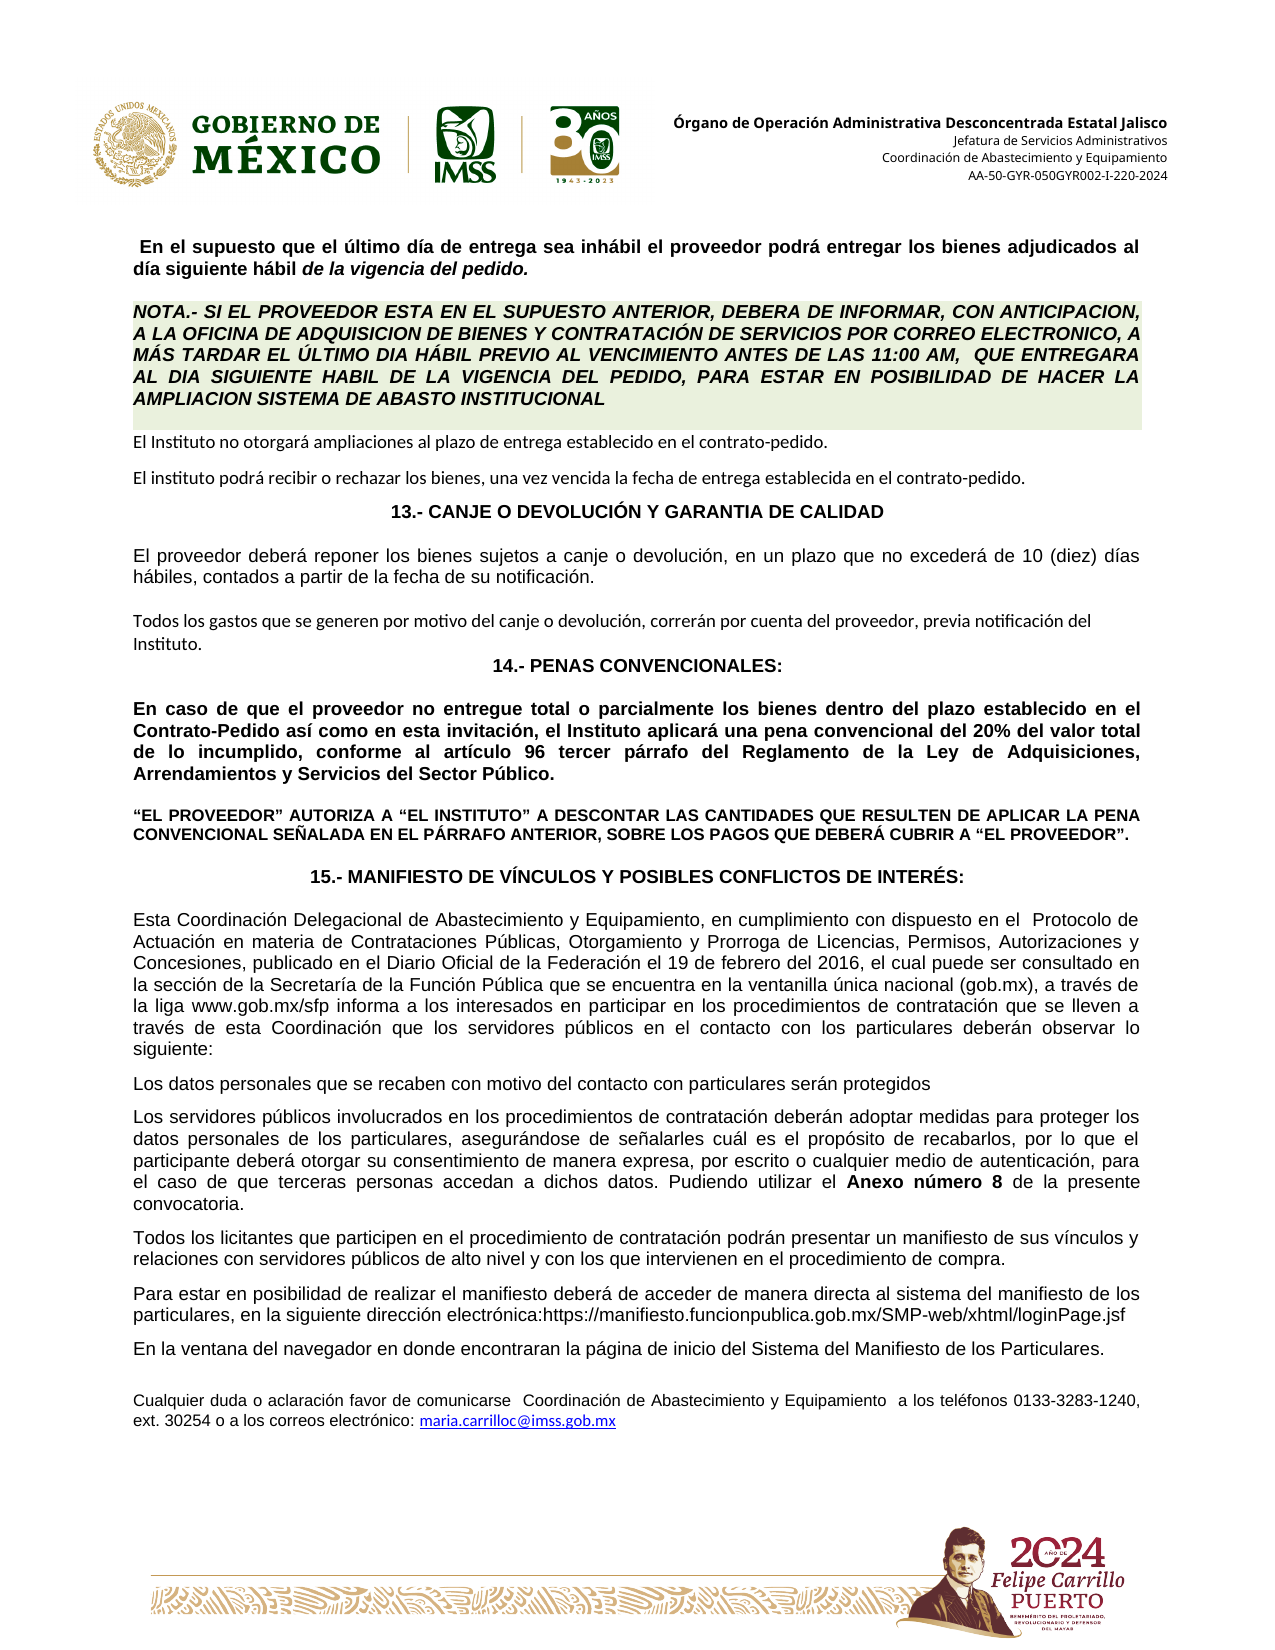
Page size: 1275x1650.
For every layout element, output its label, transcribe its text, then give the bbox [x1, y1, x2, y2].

text En la ventana del navegador en donde encontraran la página de inicio del Sistema del Manifiesto de los Particulares. [133, 1338, 1140, 1359]
text 13.- CANJE O DEVOLUCIÓN Y GARANTIA DE CALIDAD [133, 501, 1142, 523]
text NOTA.- SI EL PROVEEDOR ESTA EN EL SUPUESTO ANTERIOR, DEBERA DE INFORMAR, CON ANTICIPACION, A LA OFICINA DE ADQUISICION DE BIENES Y CONTRATACIÓN DE SERVICIOS POR CORREO ELECTRONICO, A MÁS TARDAR EL ÚLTIMO DIA HÁBIL PREVIO AL VENCIMIENTO ANTES DE LAS 11:00 AM, QUE ENTREGARA AL DIA SIGUIENTE HABIL DE LA VIGENCIA DEL PEDIDO, PARA ESTAR EN POSIBILIDAD DE HACER LA AMPLIACION SISTEMA DE ABASTO INSTITUCIONAL [133, 301, 1142, 409]
text En el supuesto que el último día de entrega sea inhábil el proveedor podrá entregar los bienes adjudicados al día siguiente hábil de la vigencia del pedido. [133, 236, 1142, 279]
text 15.- MANIFIESTO DE VÍNCULOS Y POSIBLES CONFLICTOS DE INTERÉS: [133, 866, 1142, 887]
text Para estar en posibilidad de realizar el manifiesto deberá de acceder de manera directa al sistema del manifiesto de los particulares, en la siguiente dirección electrónica:https://manifiesto.funcionpublica.gob.mx/SMP-web/xhtml/loginPage.jsf [133, 1282, 1140, 1325]
text 14.- PENAS CONVENCIONALES: [133, 655, 1142, 676]
text Los datos personales que se recaben con motivo del contacto con particulares serán protegidos [133, 1072, 1140, 1094]
text En caso de que el proveedor no entregue total o parcialmente los bienes dentro del plazo establecido en el Contrato-Pedido así como en esta invitación, el Instituto aplicará una pena convencional del 20% del valor total de lo incumplido, conforme al artículo 96 tercer párrafo del Reglamento de la Ley de Adquisiciones, Arrendamientos y Servicios del Sector Público. [133, 698, 1142, 784]
text El proveedor deberá reponer los bienes sujetos a canje o devolución, en un plazo que no excederá de 10 (diez) días hábiles, contados a partir de la fecha de su notificación. [133, 544, 1142, 587]
text El Instituto no otorgará ampliaciones al plazo de entrega establecido en el contrato-pedido. [133, 430, 1142, 453]
text El instituto podrá recibir o rechazar los bienes, una vez vencida la fecha de entrega establecida en el contrato-pedido. [133, 466, 1142, 489]
text Esta Coordinación Delegacional de Abastecimiento y Equipamiento, en cumplimiento con dispuesto en el Protocolo de Actuación en materia de Contrataciones Públicas, Otorgamiento y Prorroga de Licencias, Permisos, Autorizaciones y Concesiones, publicado en el Diario Oficial de la Federación el 19 de febrero del 2016, el cual puede ser consultado en la sección de la Secretaría de la Función Pública que se encuentra en la ventanilla única nacional (gob.mx), a través de la liga www.gob.mx/sfp informa a los interesados en participar en los procedimientos de contratación que se lleven a través de esta Coordinación que los servidores públicos en el contacto con los particulares deberán observar lo siguiente: [133, 909, 1140, 1060]
text Todos los gastos que se generen por motivo del canje o devolución, correrán por cuenta del proveedor, previa notificación del Instituto. [133, 609, 1142, 655]
text “EL PROVEEDOR” AUTORIZA A “EL INSTITUTO” A DESCONTAR LAS CANTIDADES QUE RESULTEN DE APLICAR LA PENA CONVENCIONAL SEÑALADA EN EL PÁRRAFO ANTERIOR, SOBRE LOS PAGOS QUE DEBERÁ CUBRIR A “EL PROVEEDOR”. [133, 806, 1142, 844]
picture [75, 77, 655, 205]
text Todos los licitantes que participen en el procedimiento de contratación podrán presentar un manifiesto de sus vínculos y relaciones con servidores públicos de alto nivel y con los que intervienen en el procedimiento de compra. [133, 1227, 1140, 1270]
text Cualquier duda o aclaración favor de comunicarse Coordinación de Abastecimiento y Equipamiento a los teléfonos 0133-3283-1240, ext. 30254 o a los correos electrónico: maria.carrilloc@imss.gob.mx [133, 1391, 1142, 1431]
picture [39, 1451, 1236, 1650]
text Los servidores públicos involucrados en los procedimientos de contratación deberán adoptar medidas para proteger los datos personales de los particulares, asegurándose de señalarles cuál es el propósito de recabarlos, por lo que el participante deberá otorgar su consentimiento de manera expresa, por escrito o cualquier medio de autenticación, para el caso de que terceras personas accedan a dichos datos. Pudiendo utilizar el Anexo número 8 de la presente convocatoria. [133, 1106, 1140, 1214]
